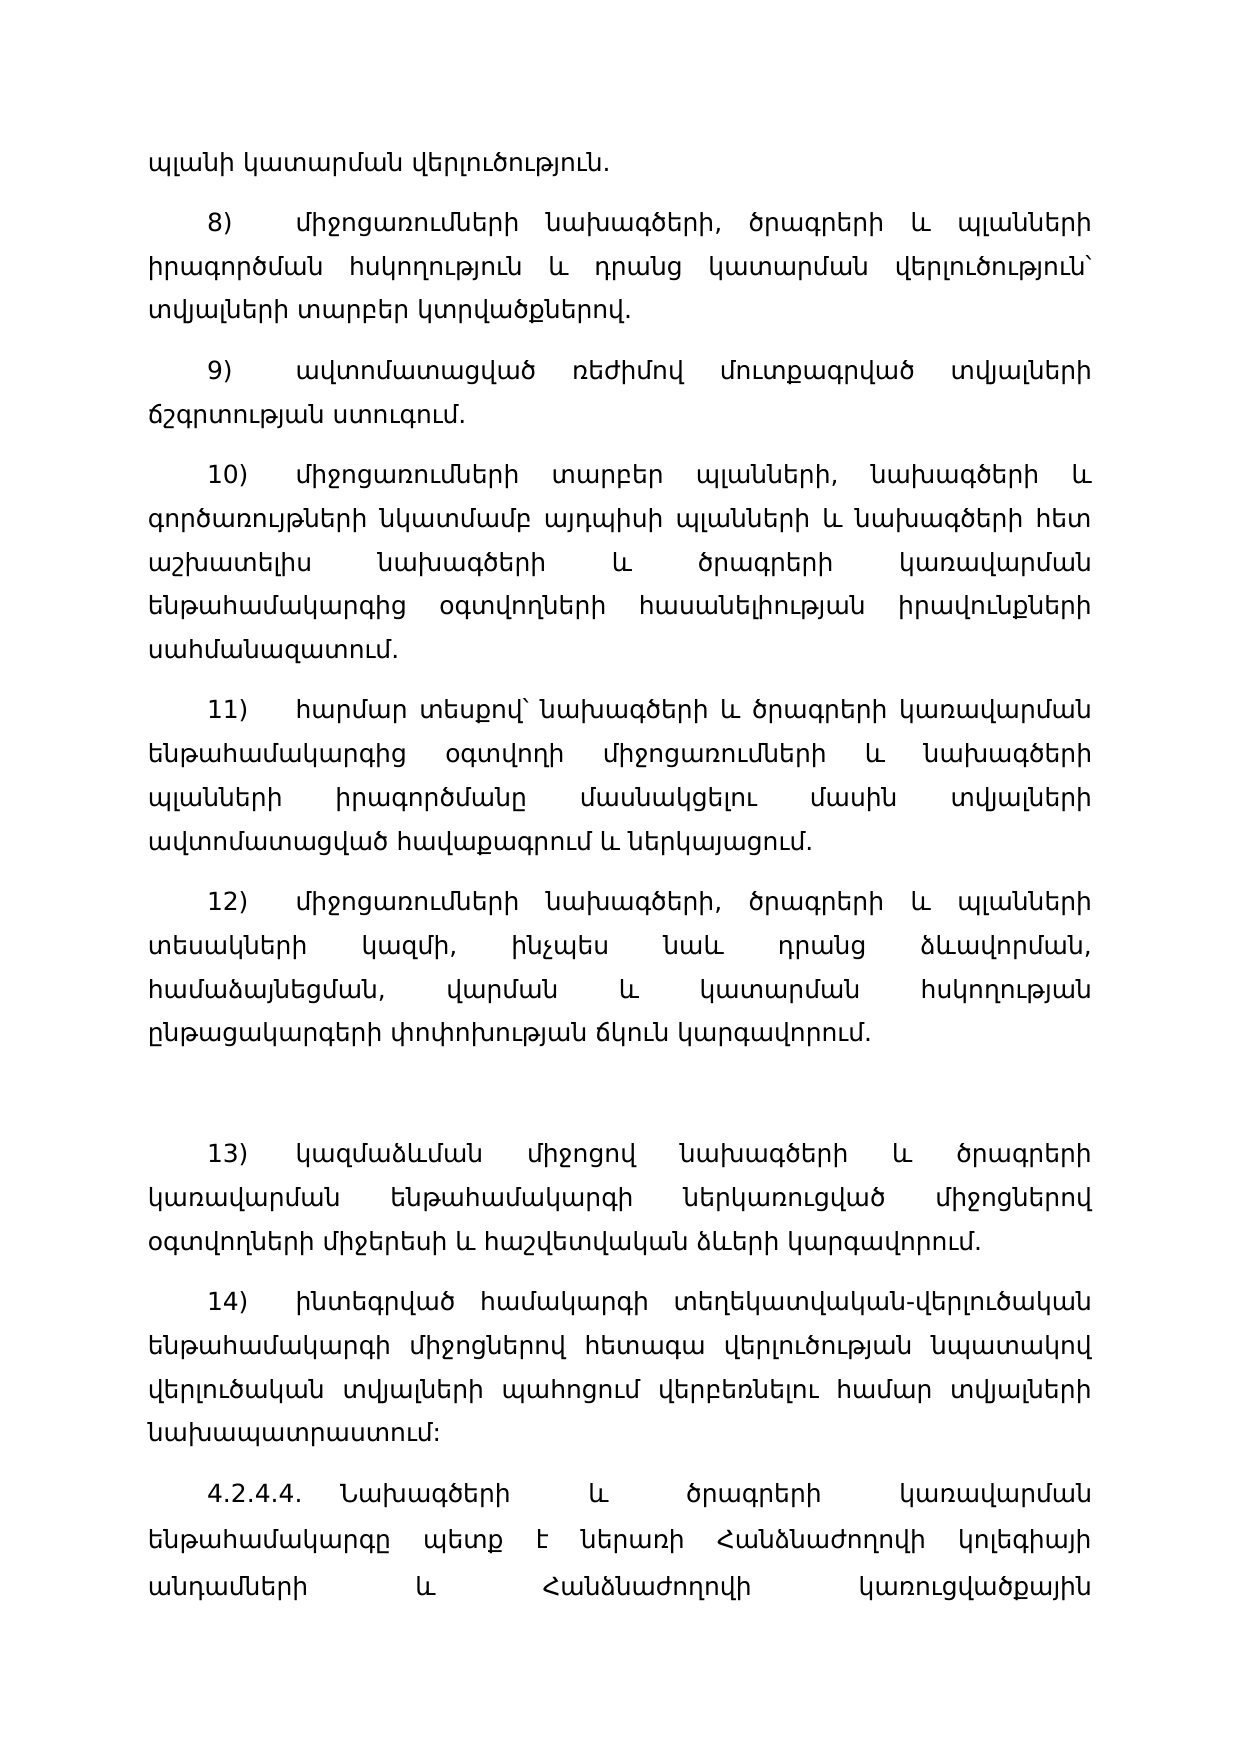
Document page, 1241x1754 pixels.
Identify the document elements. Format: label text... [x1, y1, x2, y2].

text 13) կազմաձևման միջոցով նախագծերի և ծրագրերի կառավարման ենթահամակարգի ներկառուցված միջոցներով օգտվողների միջերեսի և հաշվետվական ձևերի կարգավորում. [148, 1139, 1092, 1256]
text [148, 148, 1092, 177]
text 12) միջոցառումների նախագծերի, ծրագրերի և պլանների տեսակների կազմի, ինչպես նաև դրանց ձևավորման, համաձայնեցման, վարման և կատարման հսկողության ընթացակարգերի փոփոխության ճկուն կարգավորում. [148, 887, 1092, 1048]
text 10) միջոցառումների տարբեր պլանների, նախագծերի և գործառույթների նկատմամբ այդպիսի պլանների և նախագծերի հետ աշխատելիս նախագծերի և ծրագրերի կառավարման ենթահամակարգից օգտվողների հասանելիության իրավունքների սահմանազատում. [148, 460, 1092, 664]
text 14) ինտեգրված համակարգի տեղեկատվական-վերլուծական ենթահամակարգի միջոցներով հետագա վերլուծության նպատակով վերլուծական տվյալների պահոցում վերբեռնելու համար տվյալների նախապատրաստում: [148, 1287, 1092, 1448]
text 11) հարմար տեսքով՝ նախագծերի և ծրագրերի կառավարման ենթահամակարգից օգտվողի միջոցառումների և նախագծերի պլանների իրագործմանը մասնակցելու մասին տվյալների ավտոմատացված հավաքագրում և ներկայացում. [148, 696, 1092, 856]
text 9) ավտոմատացված ռեժիմով մուտքագրված տվյալների ճշգրտության ստուգում. [148, 356, 1092, 429]
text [148, 1479, 1092, 1601]
text 8) միջոցառումների նախագծերի, ծրագրերի և պլանների իրագործման հսկողություն և դրանց կատարման վերլուծություն՝ տվյալների տարբեր կտրվածքներով. [148, 208, 1092, 325]
